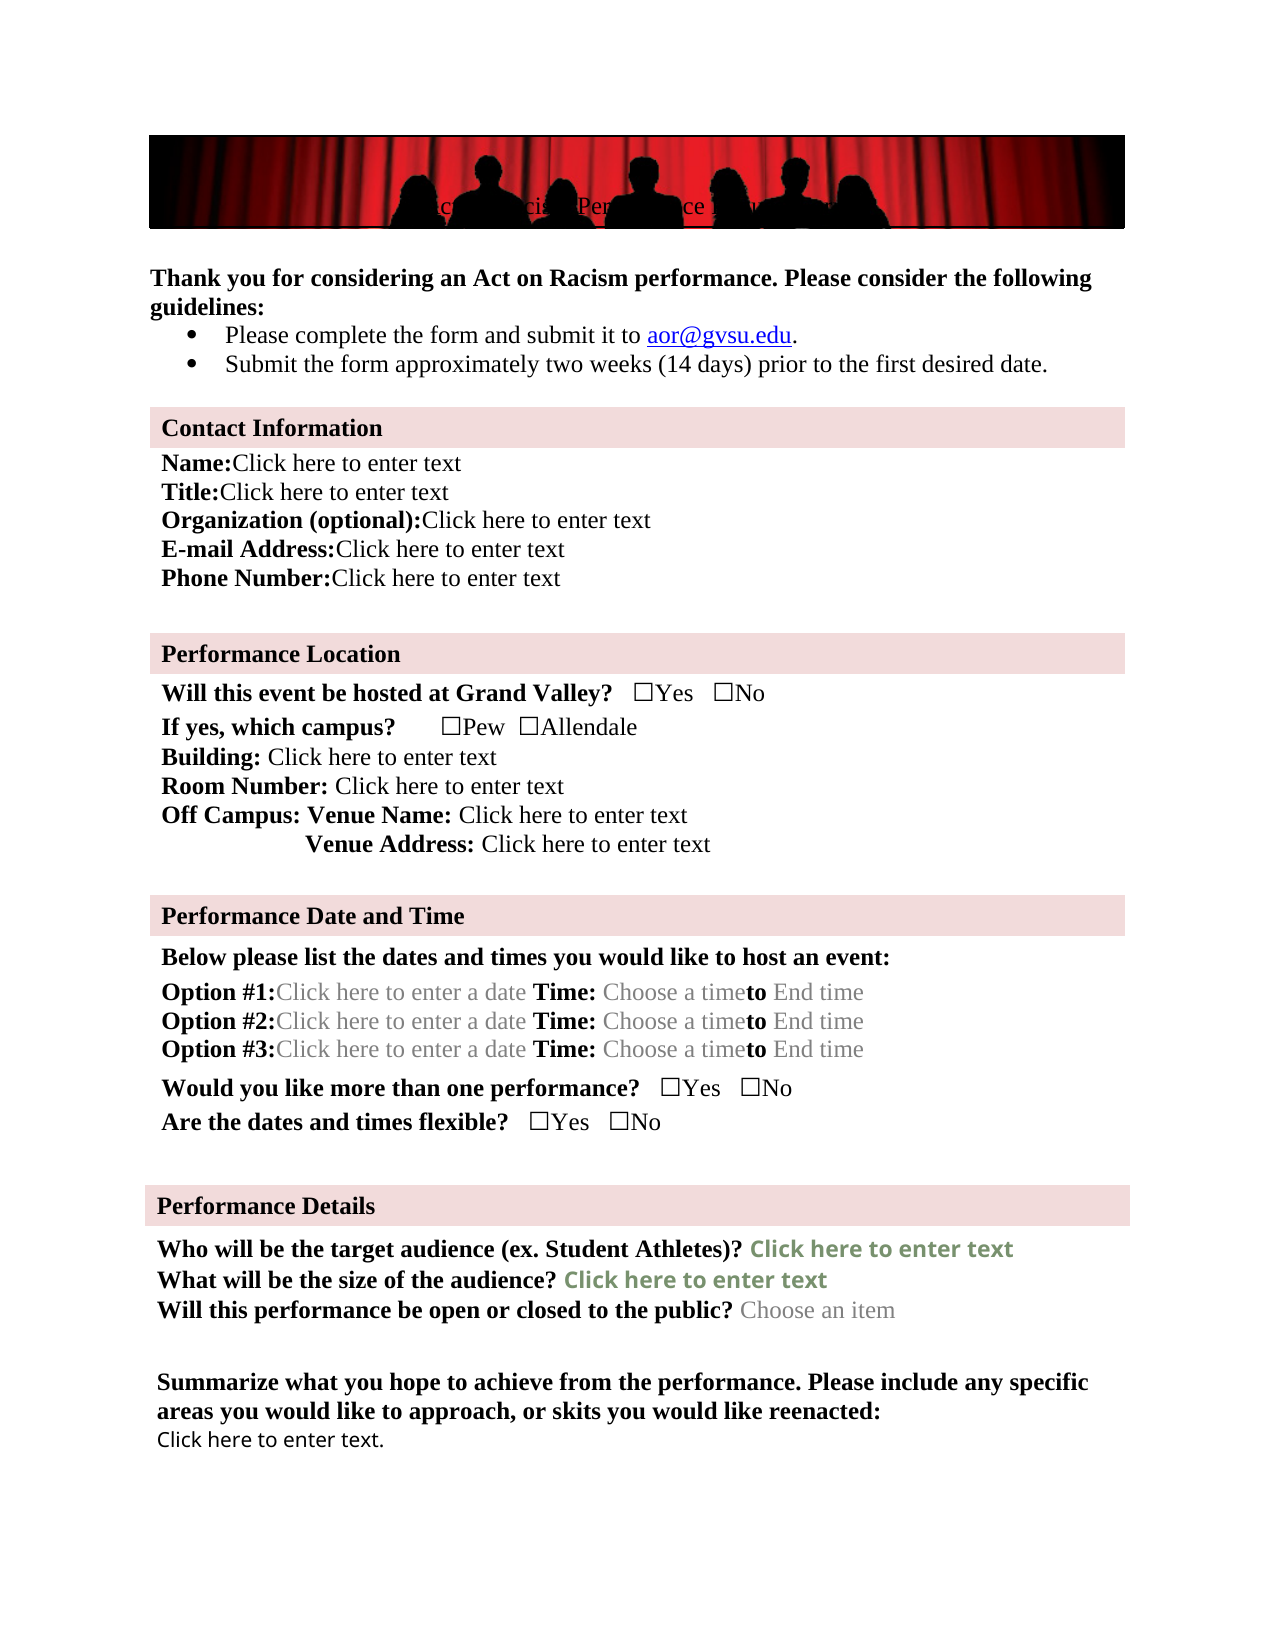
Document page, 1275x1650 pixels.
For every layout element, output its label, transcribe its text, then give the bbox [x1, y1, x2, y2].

table_header Contact Information [150, 407, 1125, 448]
table_cell Who will be the target audience (ex. Student Athletes)? What will be the size of the audience? Will this performance be open or closed to the public? [145, 1226, 1130, 1330]
table_header Performance Location [150, 633, 1125, 674]
table_header Performance Details [145, 1185, 1130, 1226]
table_header Performance Date and Time [150, 895, 1125, 936]
table_cell Summarize what you hope to achieve from the performance. Please include any specific areas you would like to approach, or skits you would like reenacted: [145, 1330, 1130, 1457]
table_cell Below please list the dates and times you would like to host an event: Option #1: Time: to Option #2: Time: to Option #3: Time: to Would you like more than one performance? Yes No Are the dates and times flexible? Yes No [150, 936, 1125, 1144]
table_cell Name: Title: Organization (optional): E-mail Address: Phone Number: [150, 448, 1125, 592]
text Thank you for considering an Act on Racism performance. Please consider the following guidelines: [150, 263, 1125, 321]
list Please complete the form and submit it to aor@gvsu.edu. [187, 321, 1125, 349]
picture [151, 137, 1123, 226]
list Submit the form approximately two weeks (14 days) prior to the first desired date. [187, 349, 1125, 378]
table_cell Will this event be hosted at Grand Valley? Yes No If yes, which campus? Pew Allendale Building: Room Number: Off Campus: Venue Name: Venue Address: [150, 674, 1125, 857]
